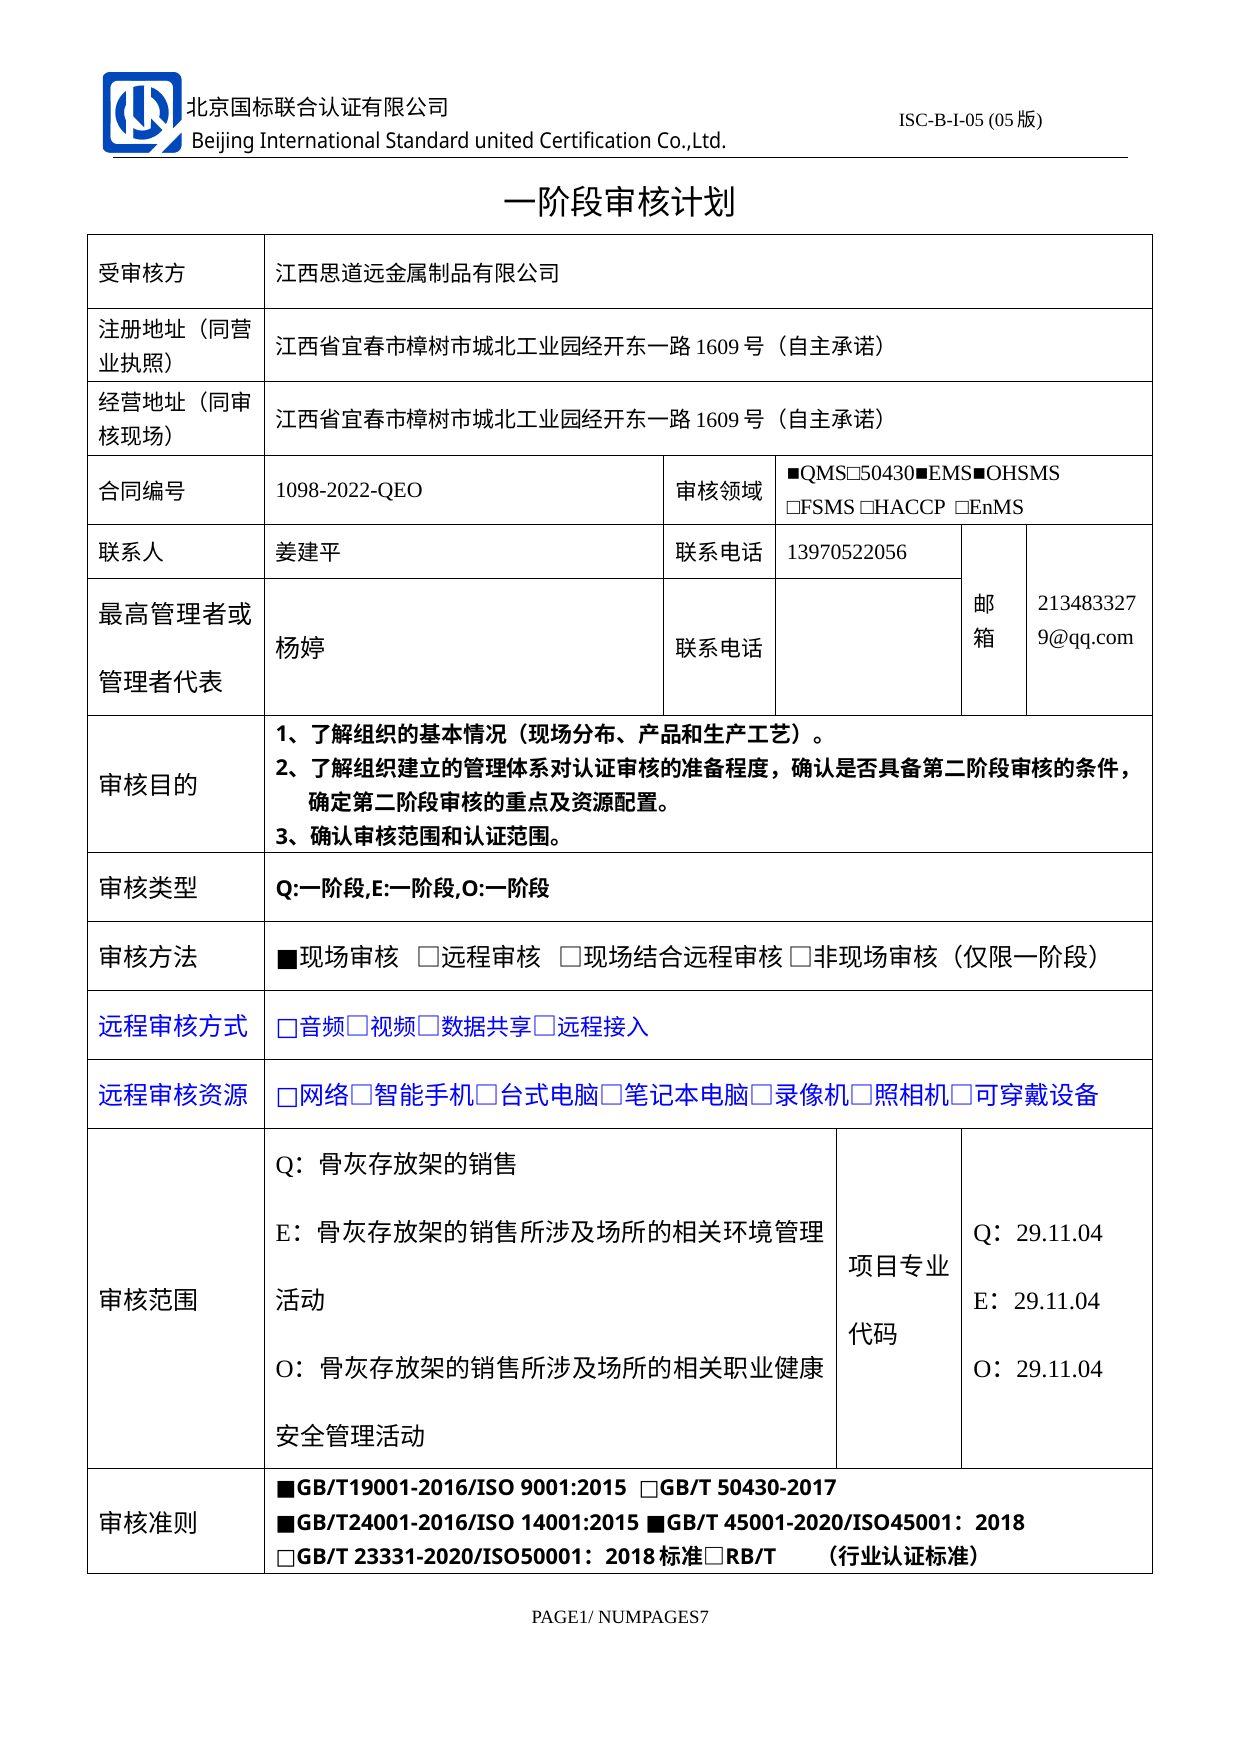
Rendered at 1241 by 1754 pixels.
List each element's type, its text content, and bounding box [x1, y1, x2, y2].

table_cell 2134833279@qq.com [1027, 525, 1152, 715]
table_cell 最高管理者或管理者代表 [88, 579, 264, 715]
table_header 江西思道远金属制品有限公司 [265, 235, 1152, 308]
table_cell 项目专业代码 [837, 1129, 961, 1468]
table_cell 审核领域 [664, 456, 775, 523]
table_cell 江西省宜春市樟树市城北工业园经开东一路1609号（自主承诺） [265, 382, 1152, 454]
table_cell 1、了解组织的基本情况（现场分布、产品和生产工艺）。 2、了解组织建立的管理体系对认证审核的准备程度，确认是否具备第二阶段审核的条件，确定第二阶段审核的重点及资源配置。 3、确认审核范围和认证范围。 [265, 716, 1152, 852]
table_cell 审核方法 [88, 922, 264, 990]
table_cell 1098-2022-QEO [265, 456, 663, 523]
table_cell 杨婷 [265, 579, 663, 715]
table_cell 江西省宜春市樟树市城北工业园经开东一路1609号（自主承诺） [265, 309, 1152, 381]
table_cell 13970522056 [776, 525, 961, 578]
table_cell 远程审核资源 [88, 1060, 264, 1128]
table_cell 注册地址（同营业执照） [88, 309, 264, 381]
table_cell 邮箱 [962, 525, 1026, 715]
table_cell Q：29.11.04 E：29.11.04 O：29.11.04 [962, 1129, 1152, 1468]
table_cell 经营地址（同审核现场） [88, 382, 264, 454]
table_cell □网络□智能手机□台式电脑□笔记本电脑□录像机□照相机□可穿戴设备 [265, 1060, 1152, 1128]
table_cell 合同编号 [88, 456, 264, 523]
picture [102, 72, 182, 153]
table_cell 审核目的 [88, 716, 264, 852]
text 一阶段审核计划 [112, 166, 1128, 234]
table_cell [776, 579, 961, 715]
table_cell 审核类型 [88, 853, 264, 921]
table_cell □音频□视频□数据共享□远程接入 [265, 991, 1152, 1059]
table_header 受审核方 [88, 235, 264, 308]
table_cell 审核准则 [88, 1469, 264, 1573]
table_cell 联系人 [88, 525, 264, 578]
table_cell 联系电话 [664, 579, 775, 715]
table_cell Q:一阶段,E:一阶段,O:一阶段 [265, 853, 1152, 921]
table_cell 联系电话 [664, 525, 775, 578]
table_cell 姜建平 [265, 525, 663, 578]
table_cell 远程审核方式 [88, 991, 264, 1059]
table_cell 审核范围 [88, 1129, 264, 1468]
table_cell Q：骨灰存放架的销售 E：骨灰存放架的销售所涉及场所的相关环境管理活动 O：骨灰存放架的销售所涉及场所的相关职业健康安全管理活动 [265, 1129, 836, 1468]
table_cell ■现场审核 □远程审核 □现场结合远程审核 □非现场审核（仅限一阶段） [265, 922, 1152, 990]
table_cell ■QMS□50430■EMS■OHSMS □FSMS □HACCP □EnMS [776, 456, 1152, 523]
